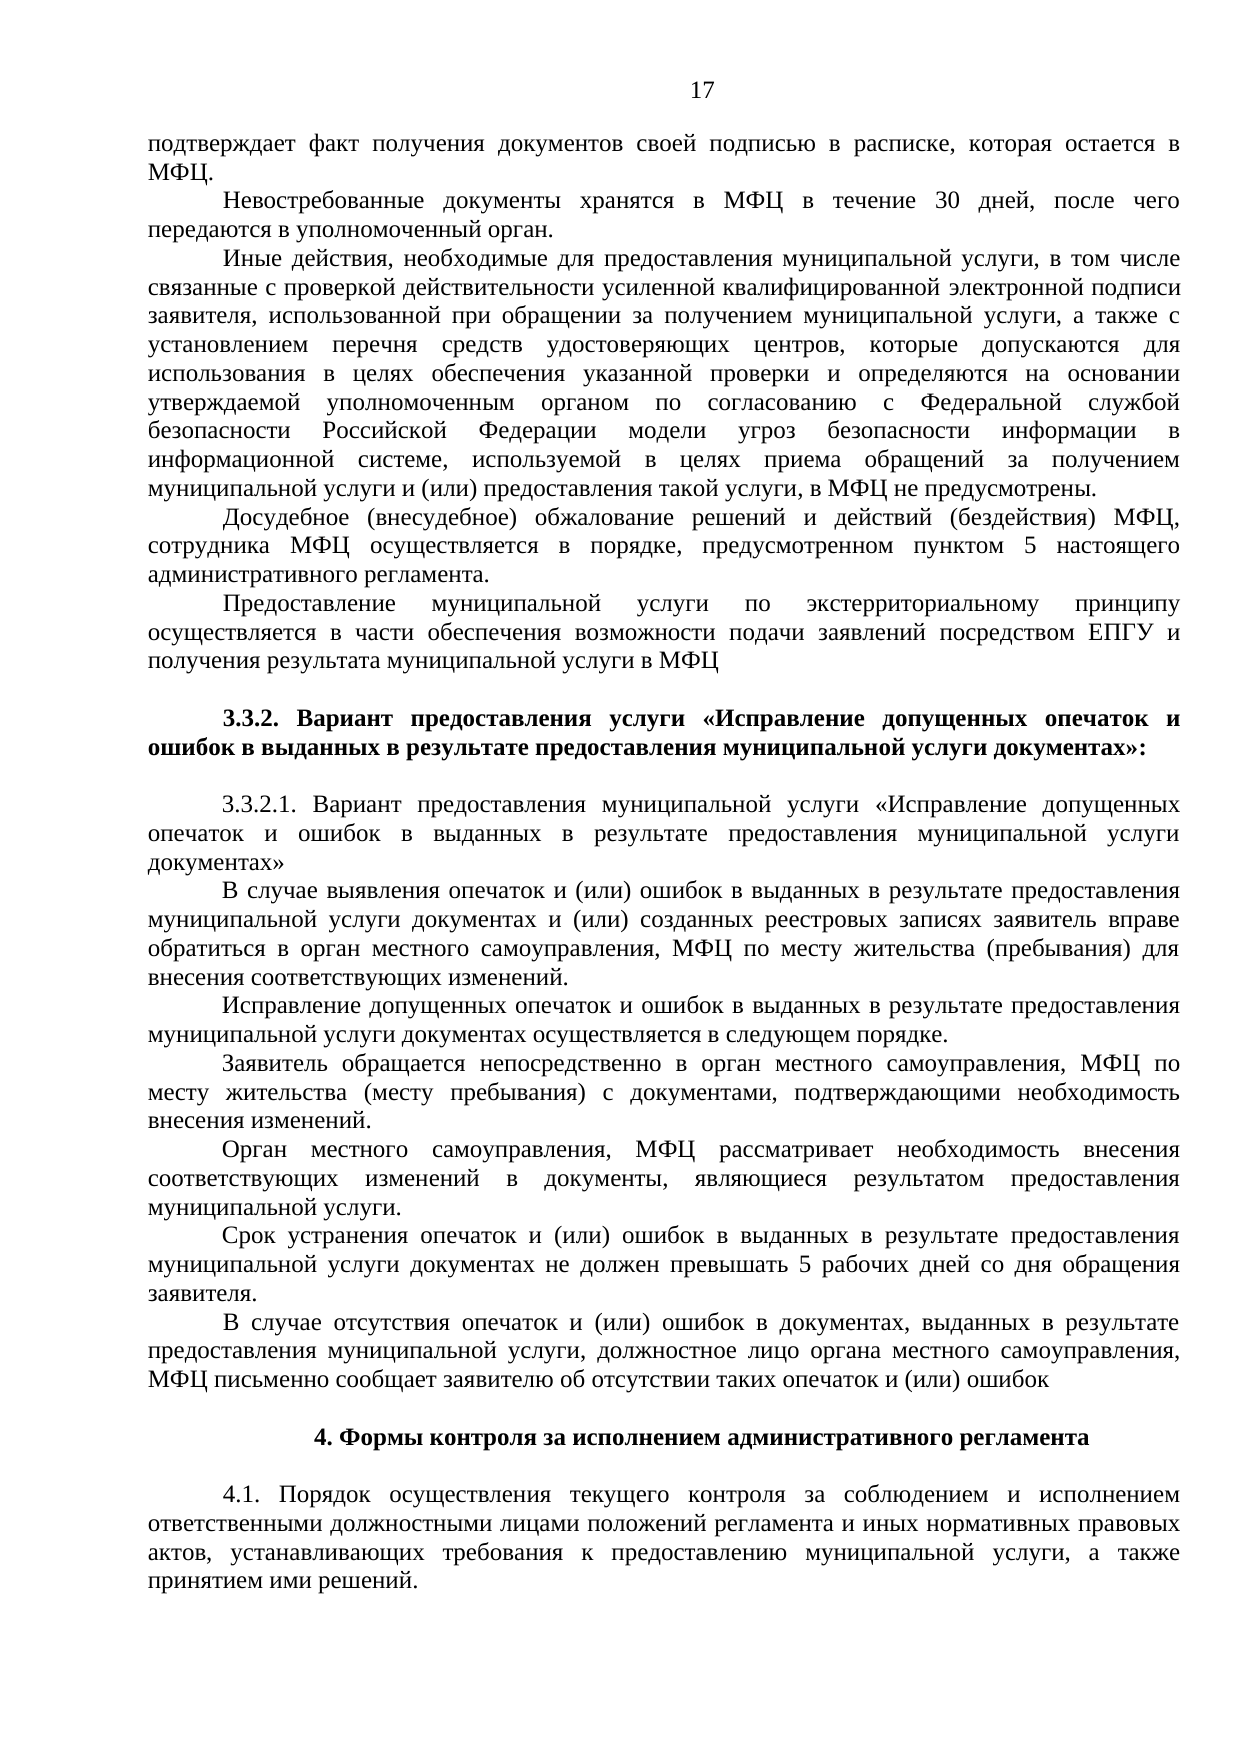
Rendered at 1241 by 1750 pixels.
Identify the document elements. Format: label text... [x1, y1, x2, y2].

text Срок устранения опечаток и (или) ошибок в выданных в результате предоставления муниципальной услуги документах не должен превышать 5 рабочих дней со дня обращения заявителя. [148, 1220, 1181, 1307]
text В случае выявления опечаток и (или) ошибок в выданных в результате предоставления муниципальной услуги документах и (или) созданных реестровых записях заявитель вправе обратиться в орган местного самоуправления, МФЦ по месту жительства (пребывания) для внесения соответствующих изменений. [148, 875, 1181, 990]
text 4.1. Порядок осуществления текущего контроля за соблюдением и исполнением ответственными должностными лицами положений регламента и иных нормативных правовых актов, устанавливающих требования к предоставлению муниципальной услуги, а также принятием ими решений. [148, 1479, 1181, 1594]
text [148, 128, 1181, 185]
text Исправление допущенных опечаток и ошибок в выданных в результате предоставления муниципальной услуги документах осуществляется в следующем порядке. [148, 990, 1181, 1048]
text 4. Формы контроля за исполнением административного регламента [148, 1422, 1181, 1450]
text Досудебное (внесудебное) обжалование решений и действий (бездействия) МФЦ, сотрудника МФЦ осуществляется в порядке, предусмотренном пунктом 5 настоящего административного регламента. [148, 502, 1181, 588]
text Орган местного самоуправления, МФЦ рассматривает необходимость внесения соответствующих изменений в документы, являющиеся результатом предоставления муниципальной услуги. [148, 1134, 1181, 1220]
text 3.3.2.1. Вариант предоставления муниципальной услуги «Исправление допущенных опечаток и ошибок в выданных в результате предоставления муниципальной услуги документах» [148, 789, 1181, 875]
text 3.3.2. Вариант предоставления услуги «Исправление допущенных опечаток и ошибок в выданных в результате предоставления муниципальной услуги документах»: [148, 703, 1181, 760]
text Заявитель обращается непосредственно в орган местного самоуправления, МФЦ по месту жительства (месту пребывания) с документами, подтверждающими необходимость внесения изменений. [148, 1048, 1181, 1134]
text Невостребованные документы хранятся в МФЦ в течение 30 дней, после чего передаются в уполномоченный орган. [148, 185, 1181, 243]
text Предоставление муниципальной услуги по экстерриториальному принципу осуществляется в части обеспечения возможности подачи заявлений посредством ЕПГУ и получения результата муниципальной услуги в МФЦ [148, 588, 1181, 674]
text Иные действия, необходимые для предоставления муниципальной услуги, в том числе связанные с проверкой действительности усиленной квалифицированной электронной подписи заявителя, использованной при обращении за получением муниципальной услуги, а также с установлением перечня средств удостоверяющих центров, которые допускаются для использования в целях обеспечения указанной проверки и определяются на основании утверждаемой уполномоченным органом по согласованию с Федеральной службой безопасности Российской Федерации модели угроз безопасности информации в информационной системе, используемой в целях приема обращений за получением муниципальной услуги и (или) предоставления такой услуги, в МФЦ не предусмотрены. [148, 243, 1181, 502]
text В случае отсутствия опечаток и (или) ошибок в документах, выданных в результате предоставления муниципальной услуги, должностное лицо органа местного самоуправления, МФЦ письменно сообщает заявителю об отсутствии таких опечаток и (или) ошибок [148, 1307, 1181, 1393]
